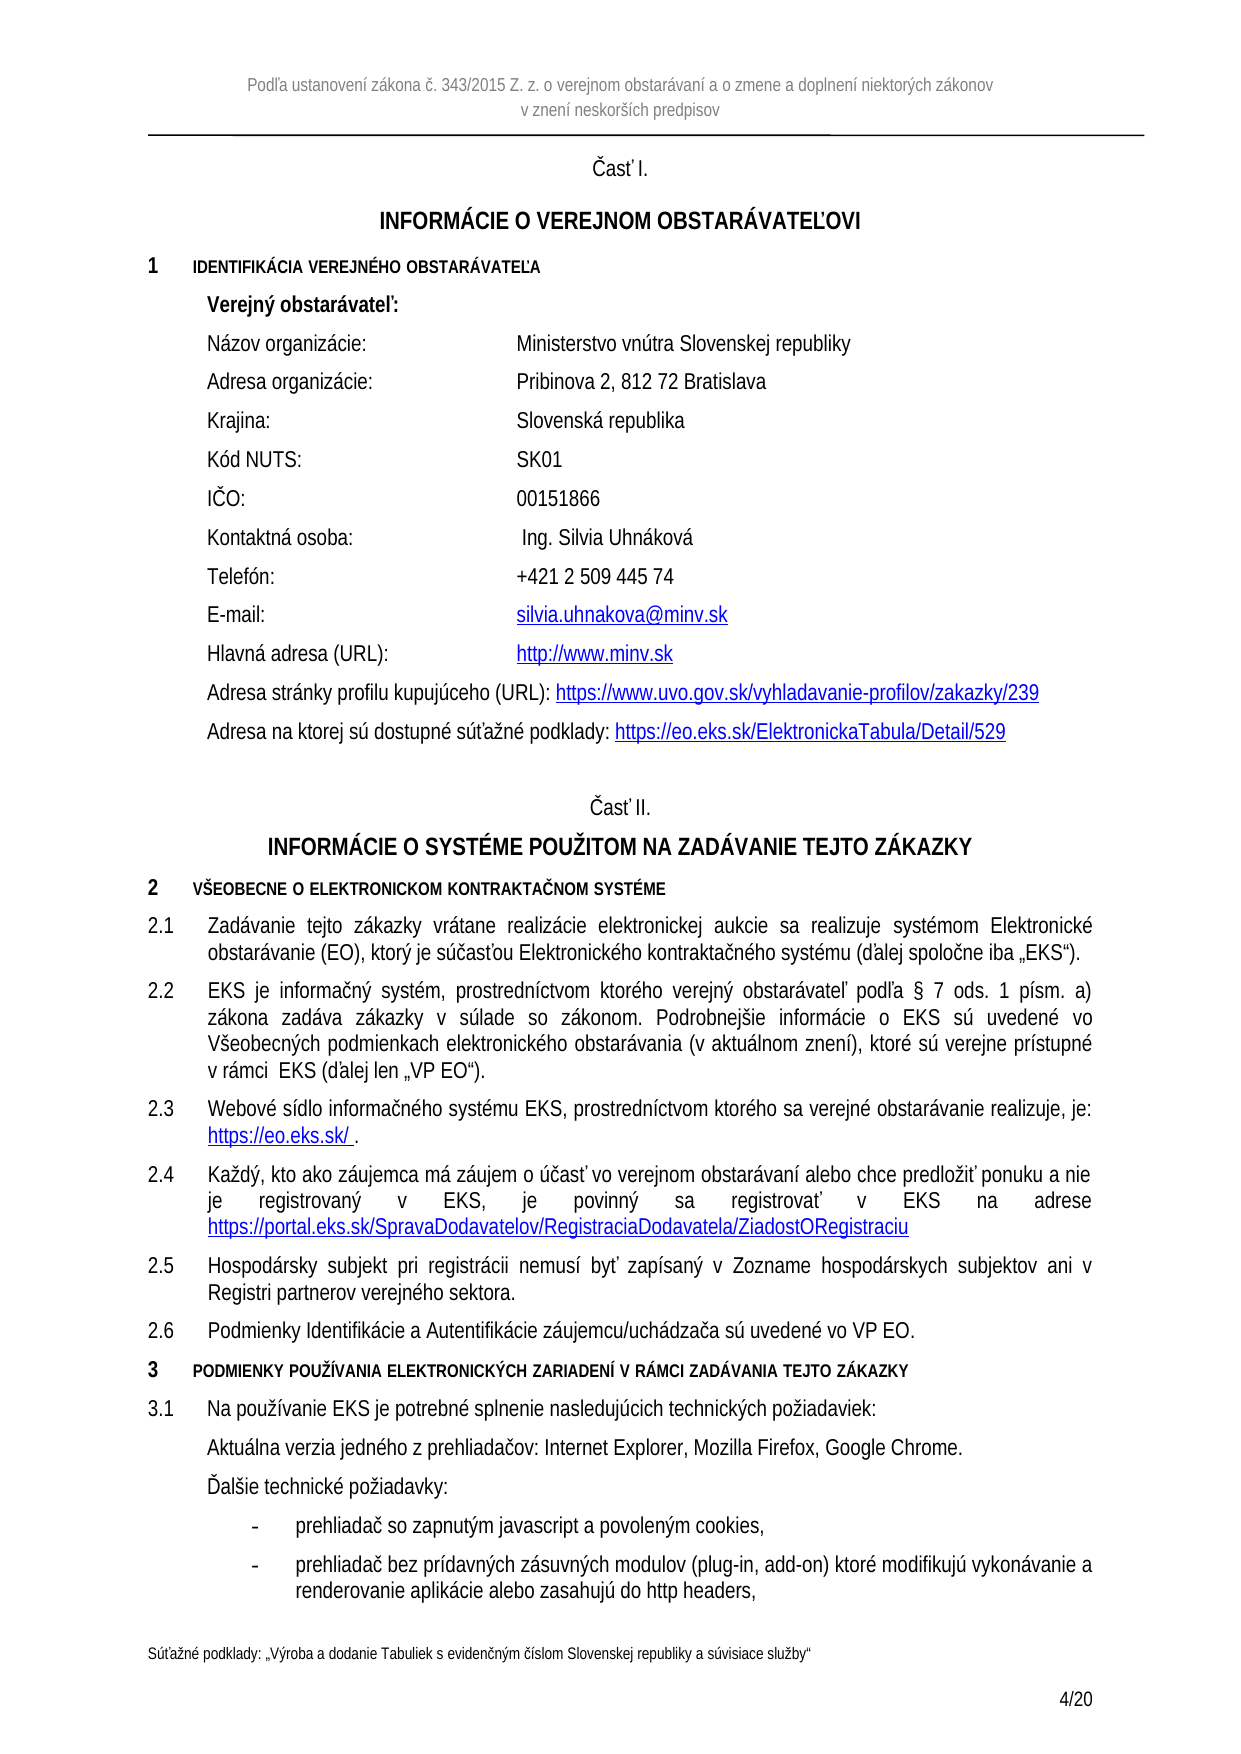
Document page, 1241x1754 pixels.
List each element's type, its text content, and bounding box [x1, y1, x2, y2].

list Zadávanie tejto zákazky vrátane realizácie elektronickej aukcie sa realizuje systémom Elektronické obstarávanie (EO), ktorý je súčasťou Elektronického kontraktačného systému (ďalej spoločne iba „EKS“). [148, 912, 1092, 965]
text Telefón: +421 2 509 445 74 [207, 563, 1092, 589]
text INFORMÁCIE O VEREJNOM OBSTARÁVATEĽOVI [148, 206, 1092, 235]
list Každý, kto ako záujemca má záujem o účasť vo verejnom obstarávaní alebo chce predložiť ponuku a nie je registrovaný v EKS, je povinný sa registrovať v EKS na adrese https://portal.eks.sk/SpravaDodavatelov/RegistraciaDodavatela/ZiadostORegistraciu [148, 1161, 1092, 1240]
text IČO: 00151866 [207, 485, 1092, 511]
list identifikácia verejného obstarávateľa [148, 252, 1092, 278]
text Adresa organizácie: Pribinova 2, 812 72 Bratislava [207, 368, 1092, 395]
text Kód NUTS: SK01 [207, 446, 1092, 472]
list prehliadač bez prídavných zásuvných modulov (plug-in, add-on) ktoré modifikujú vykonávanie a renderovanie aplikácie alebo zasahujú do http headers, [251, 1551, 1092, 1603]
list prehliadač so zapnutým javascript a povoleným cookies, [251, 1512, 1092, 1538]
text 3.1 Na používanie EKS je potrebné splnenie nasledujúcich technických požiadaviek: [148, 1395, 1092, 1421]
text Ďalšie technické požiadavky: [207, 1473, 1092, 1499]
list Podmienky Identifikácie a Autentifikácie záujemcu/uchádzača sú uvedené vo VP EO. [148, 1317, 1092, 1344]
text Adresa na ktorej sú dostupné súťažné podklady: https://eo.eks.sk/ElektronickaTabula/Detail/529 [129, 718, 1092, 744]
text Hlavná adresa (URL): http://www.minv.sk [129, 640, 1092, 667]
list všeobecne o elektronickom kontraktačnom systéme [148, 873, 1092, 900]
list Webové sídlo informačného systému EKS, prostredníctvom ktorého sa verejné obstarávanie realizuje, je: https://eo.eks.sk/ . [148, 1095, 1092, 1148]
text INFORMÁCIE O SYSTÉME POUŽITOM NA ZADÁVANIE TEJTO ZÁKAZKY [148, 832, 1092, 861]
text Časť I. [148, 155, 1092, 182]
text Adresa stránky profilu kupujúceho (URL): https://www.uvo.gov.sk/vyhladavanie-profilov/zakazky/239 [129, 679, 1092, 706]
text Verejný obstarávateľ: [207, 291, 1092, 317]
text Názov organizácie: Ministerstvo vnútra Slovenskej republiky [207, 329, 1092, 356]
text Kontaktná osoba: Ing. Silvia Uhnáková [207, 524, 1092, 550]
list EKS je informačný systém, prostredníctvom ktorého verejný obstarávateľ podľa § 7 ods. 1 písm. a) zákona zadáva zákazky v súlade so zákonom. Podrobnejšie informácie o EKS sú uvedené vo Všeobecných podmienkach elektronického obstarávania (v aktuálnom znení), ktoré sú verejne prístupné v rámci EKS (ďalej len „VP EO“). [148, 977, 1092, 1083]
text Aktuálna verzia jedného z prehliadačov: Internet Explorer, Mozilla Firefox, Google Chrome. [207, 1434, 1092, 1460]
text Krajina: Slovenská republika [207, 407, 1092, 433]
text Časť II. [148, 793, 1092, 820]
list podmienky používania elektronických zariadení v rámci zadávania tejto zákazky [148, 1356, 1092, 1383]
list Hospodársky subjekt pri registrácii nemusí byť zapísaný v Zozname hospodárskych subjektov ani v Registri partnerov verejného sektora. [148, 1252, 1092, 1305]
text E-mail: silvia.uhnakova@minv.sk [207, 601, 1092, 628]
